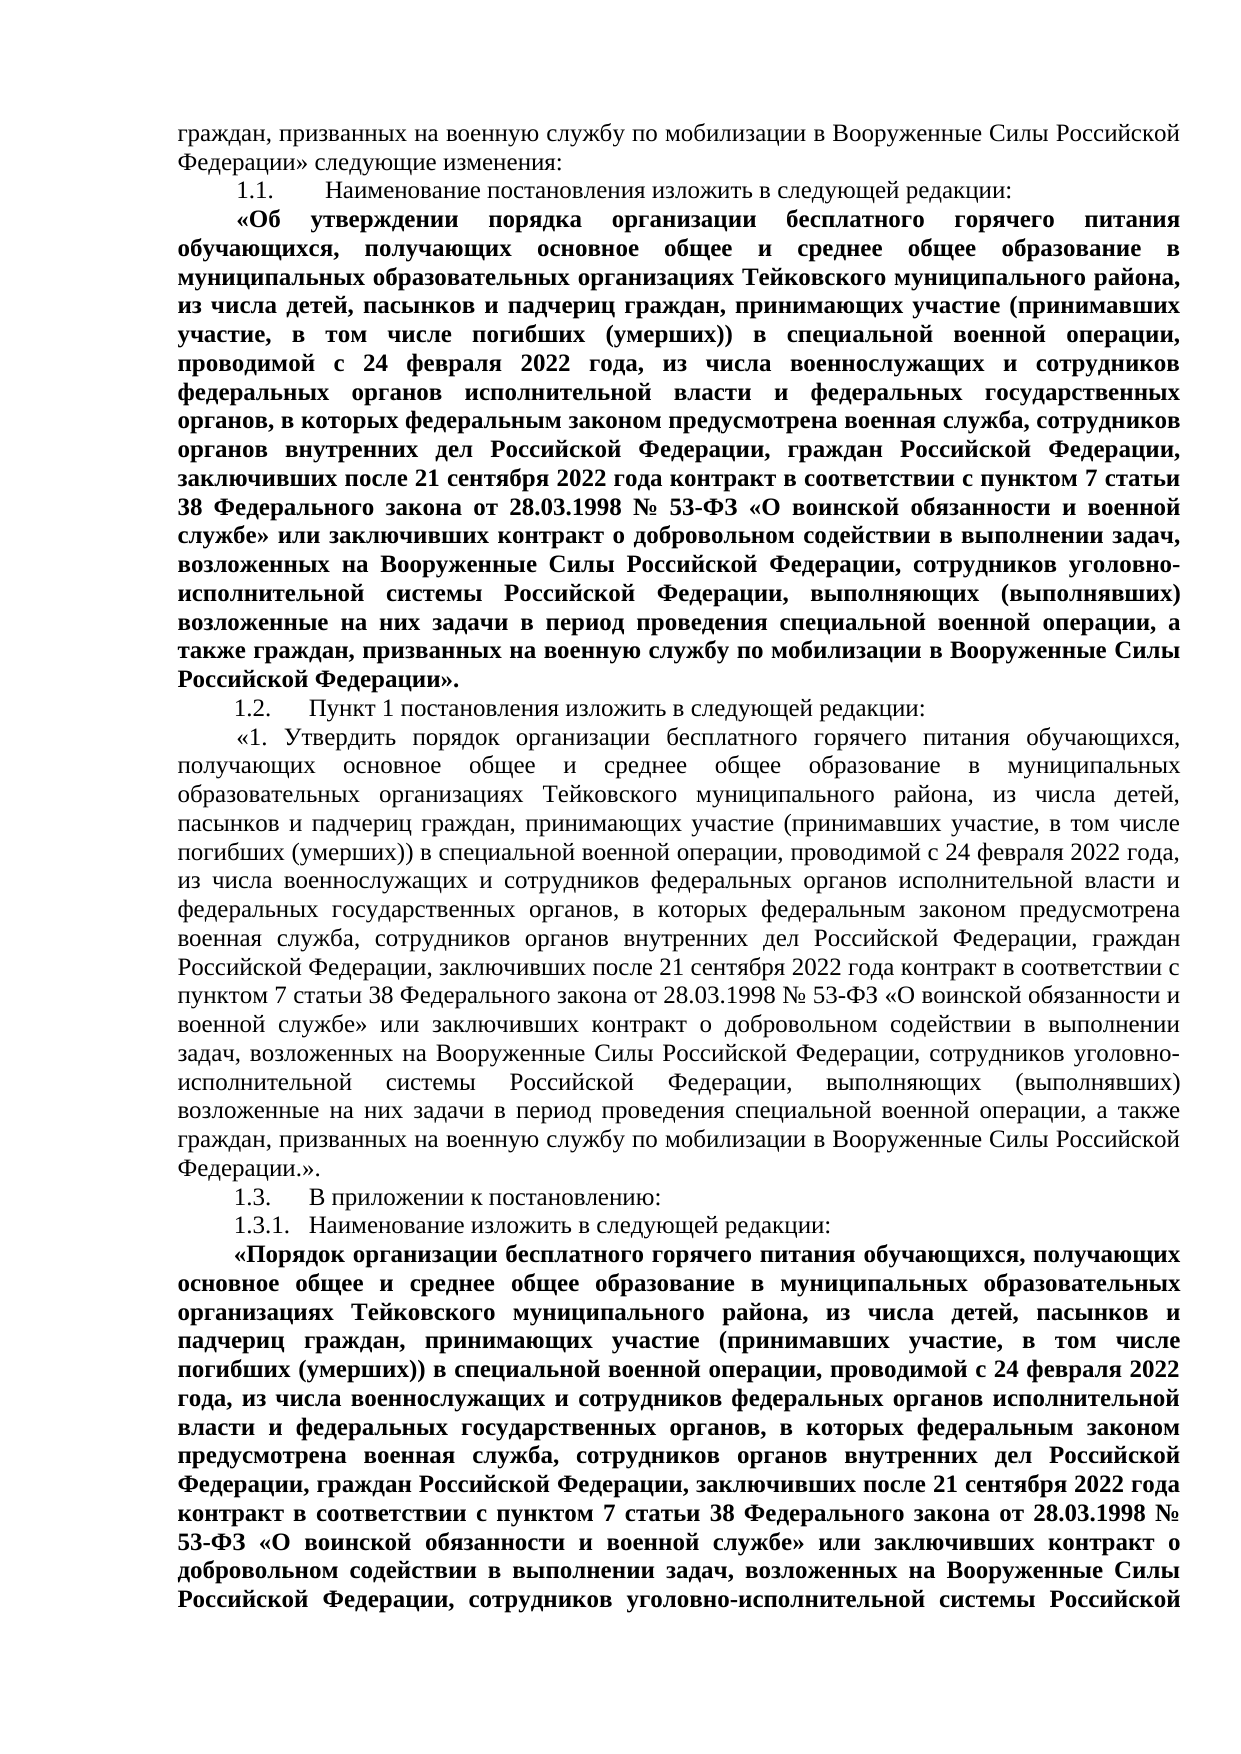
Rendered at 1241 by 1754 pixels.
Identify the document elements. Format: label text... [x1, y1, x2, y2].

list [177, 118, 1181, 176]
list Наименование изложить в следующей редакции: [233, 1211, 1181, 1239]
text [177, 1239, 1181, 1613]
list Пункт 1 постановления изложить в следующей редакции: [233, 693, 1181, 722]
list «1. Утвердить порядок организации бесплатного горячего питания обучающихся, получающих основное общее и среднее общее образование в муниципальных образовательных организациях Тейковского муниципального района, из числа детей, пасынков и падчериц граждан, принимающих участие (принимавших участие, в том числе погибших (умерших)) в специальной военной операции, проводимой с 24 февраля 2022 года, из числа военнослужащих и сотрудников федеральных органов исполнительной власти и федеральных государственных органов, в которых федеральным законом предусмотрена военная служба, сотрудников органов внутренних дел Российской Федерации, граждан Российской Федерации, заключивших после 21 сентября 2022 года контракт в соответствии с пунктом 7 статьи 38 Федерального закона от 28.03.1998 № 53-ФЗ «О воинской обязанности и военной службе» или заключивших контракт о добровольном содействии в выполнении задач, возложенных на Вооруженные Силы Российской Федерации, сотрудников уголовно-исполнительной системы Российской Федерации, выполняющих (выполнявших) возложенные на них задачи в период проведения специальной военной операции, а также граждан, призванных на военную службу по мобилизации в Вооруженные Силы Российской Федерации.». [177, 722, 1181, 1182]
list «Об утверждении порядка организации бесплатного горячего питания обучающихся, получающих основное общее и среднее общее образование в муниципальных образовательных организациях Тейковского муниципального района, из числа детей, пасынков и падчериц граждан, принимающих участие (принимавших участие, в том числе погибших (умерших)) в специальной военной операции, проводимой с 24 февраля 2022 года, из числа военнослужащих и сотрудников федеральных органов исполнительной власти и федеральных государственных органов, в которых федеральным законом предусмотрена военная служба, сотрудников органов внутренних дел Российской Федерации, граждан Российской Федерации, заключивших после 21 сентября 2022 года контракт в соответствии с пунктом 7 статьи 38 Федерального закона от 28.03.1998 № 53-ФЗ «О воинской обязанности и военной службе» или заключивших контракт о добровольном содействии в выполнении задач, возложенных на Вооруженные Силы Российской Федерации, сотрудников уголовно-исполнительной системы Российской Федерации, выполняющих (выполнявших) возложенные на них задачи в период проведения специальной военной операции, а также граждан, призванных на военную службу по мобилизации в Вооруженные Силы Российской Федерации». [177, 204, 1181, 693]
list В приложении к постановлению: [233, 1182, 1181, 1211]
list Наименование постановления изложить в следующей редакции: [177, 176, 1181, 204]
